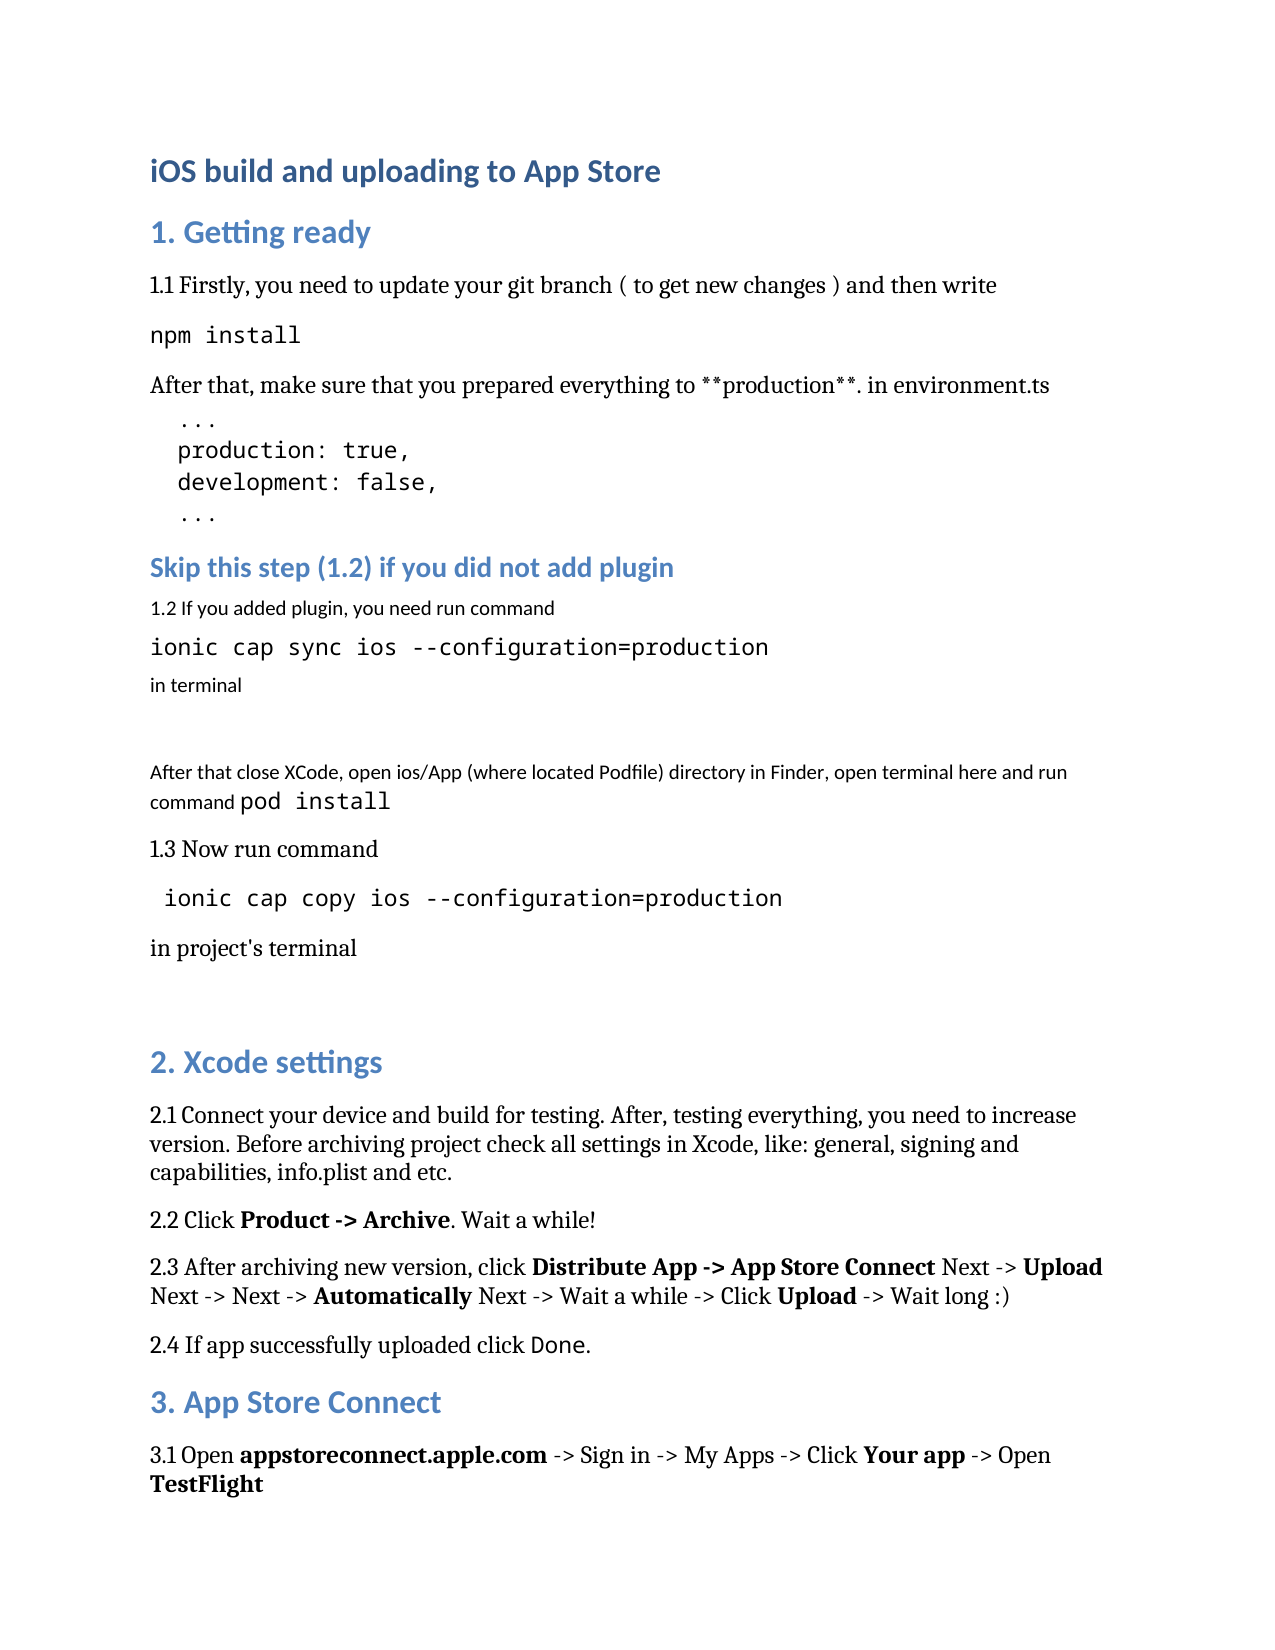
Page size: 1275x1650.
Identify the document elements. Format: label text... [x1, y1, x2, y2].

text ionic cap copy ios --configuration=production [150, 882, 1125, 913]
text npm install [150, 318, 1125, 350]
text ... production: true, development: false, ... [150, 403, 1125, 528]
text 1.3 Now run command [150, 834, 1125, 863]
subtitle 2. Xcode settings [150, 1041, 1125, 1082]
text 3.1 Open appstoreconnect.apple.com -> Sign in -> My Apps -> Click Your app -> Open TestFlight [150, 1441, 1125, 1498]
text 2.3 After archiving new version, click Distribute App -> App Store Connect Next -> Upload Next -> Next -> Automatically Next -> Wait a while -> Click Upload -> Wait long :) [150, 1253, 1125, 1311]
text in terminal [150, 672, 1125, 749]
text 1.1 Firstly, you need to update your git branch ( to get new changes ) and then write [150, 271, 1125, 300]
subtitle 3. App Store Connect [150, 1382, 1125, 1422]
text 1.2 If you added plugin, you need run command [150, 595, 1125, 620]
subtitle Skip this step (1.2) if you did not add plugin [150, 549, 1125, 584]
subtitle 1. Getting ready [150, 212, 1125, 252]
text ionic cap sync ios --configuration=production [150, 631, 1125, 662]
subtitle iOS build and uploading to App Store [150, 150, 1125, 191]
text 2.2 Click Product -> Archive. Wait a while! [150, 1206, 1125, 1234]
text After that, make sure that you prepared everything to **production**. in environment.ts [150, 371, 1125, 399]
text 2.1 Connect your device and build for testing. After, testing everything, you need to increase version. Before archiving project check all settings in Xcode, like: general, signing and capabilities, info.plist and etc. [150, 1101, 1125, 1187]
text in project's terminal [150, 934, 1125, 1020]
text 2.4 If app successfully uploaded click Done. [150, 1329, 1125, 1361]
text After that close XCode, open ios/App (where located Podfile) directory in Finder, open terminal here and run command pod install [150, 759, 1125, 816]
